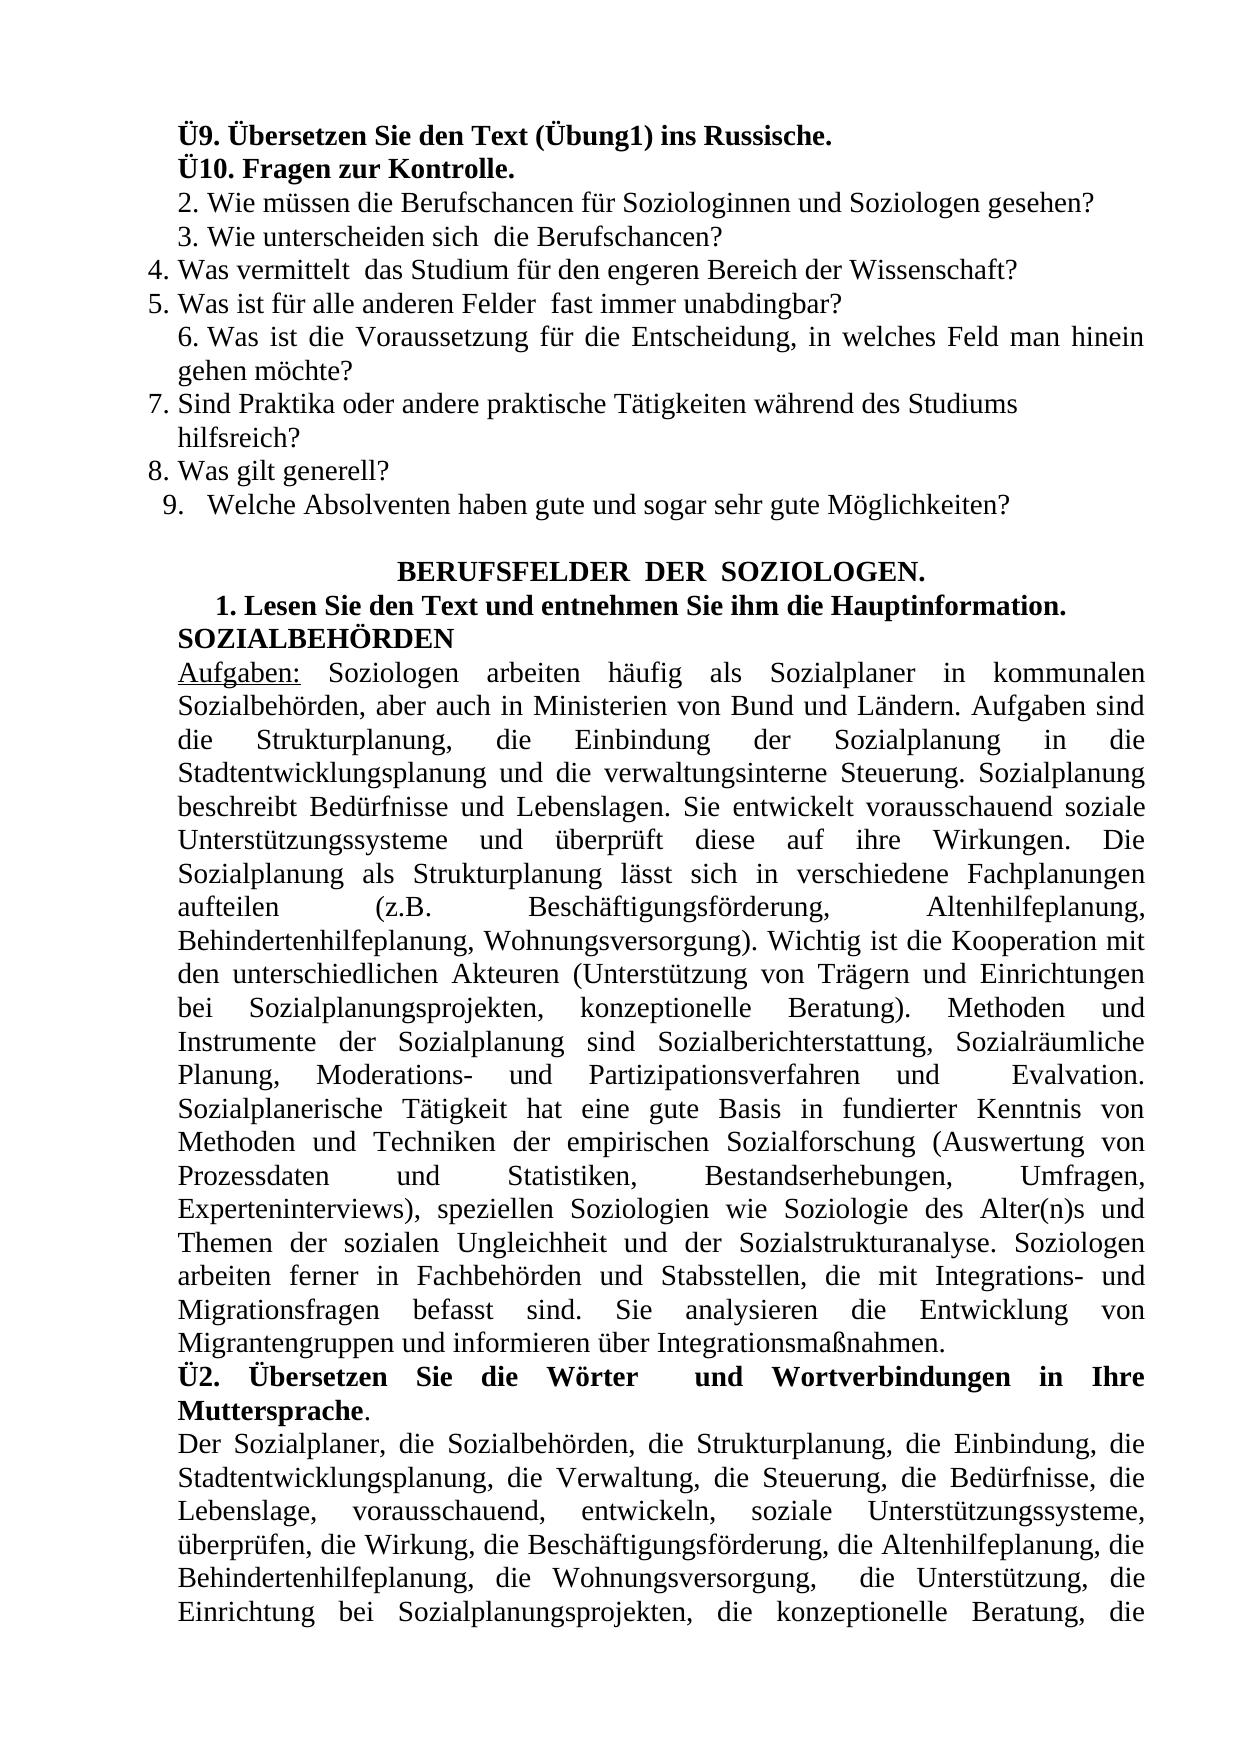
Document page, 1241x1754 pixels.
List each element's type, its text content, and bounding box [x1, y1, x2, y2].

list Wie müssen die Berufschancen für Soziologinnen und Soziologen gesehen? [177, 185, 1146, 219]
list Was ist die Voraussetzung für die Entscheidung, in welches Feld man hinein gehen möchte? [177, 319, 1146, 386]
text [177, 1426, 1146, 1627]
list hilfsreich? [177, 420, 1146, 453]
text Ü9. Übersetzen Sie den Text (Übung1) ins Russische. [177, 118, 1146, 152]
text Ü10. Fragen zur Kontrolle. [177, 152, 1146, 185]
text BERUFSFELDER DER SOZIOLOGEN. [177, 554, 1146, 588]
list Sind Praktika oder andere praktische Tätigkeiten während des Studiums [148, 386, 1146, 420]
list Wie unterscheiden sich die Berufschancen? [177, 219, 1146, 252]
list Was gilt generell? [148, 453, 1146, 487]
text 1. Lesen Sie den Text und entnehmen Sie ihm die Hauptinformation. [177, 588, 1146, 621]
list Was ist für alle anderen Felder fast immer unabdingbar? [148, 286, 1146, 319]
text Ü2. Übersetzen Sie die Wörter und Wortverbindungen in Ihre Muttersprache. [177, 1359, 1146, 1426]
text SOZIALBEHÖRDEN [177, 621, 1146, 655]
list Was vermittelt das Studium für den engeren Bereich der Wissenschaft? [148, 252, 1146, 286]
list Welche Absolventen haben gute und sogar sehr gute Möglichkeiten? [162, 487, 1146, 521]
text Aufgaben: Soziologen arbeiten häufig als Sozialplaner in kommunalen Sozialbehörden, aber auch in Ministerien von Bund und Ländern. Aufgaben sind die Strukturplanung, die Einbindung der Sozialplanung in die Stadtentwicklungsplanung und die verwaltungsinterne Steuerung. Sozialplanung beschreibt Bedürfnisse und Lebenslagen. Sie entwickelt vorausschauend soziale Unterstützungssysteme und überprüft diese auf ihre Wirkungen. Die Sozialplanung als Strukturplanung lässt sich in verschiedene Fachplanungen aufteilen (z.B. Beschäftigungsförderung, Altenhilfeplanung, Behindertenhilfeplanung, Wohnungsversorgung). Wichtig ist die Kooperation mit den unterschiedlichen Akteuren (Unterstützung von Trägern und Einrichtungen bei Sozialplanungsprojekten, konzeptionelle Beratung). Methoden und Instrumente der Sozialplanung sind Sozialberichterstattung, Sozialräumliche Planung, Moderations- und Partizipationsverfahren und Evalvation. Sozialplanerische Tätigkeit hat eine gute Basis in fundierter Kenntnis von Methoden und Techniken der empirischen Sozialforschung (Auswertung von Prozessdaten und Statistiken, Bestandserhebungen, Umfragen, Experteninterviews), speziellen Soziologien wie Soziologie des Alter(n)s und Themen der sozialen Ungleichheit und der Sozialstrukturanalyse. Soziologen arbeiten ferner in Fachbehörden und Stabsstellen, die mit Integrations- und Migrationsfragen befasst sind. Sie analysieren die Entwicklung von Migrantengruppen und informieren über Integrationsmaßnahmen. [177, 655, 1146, 1359]
